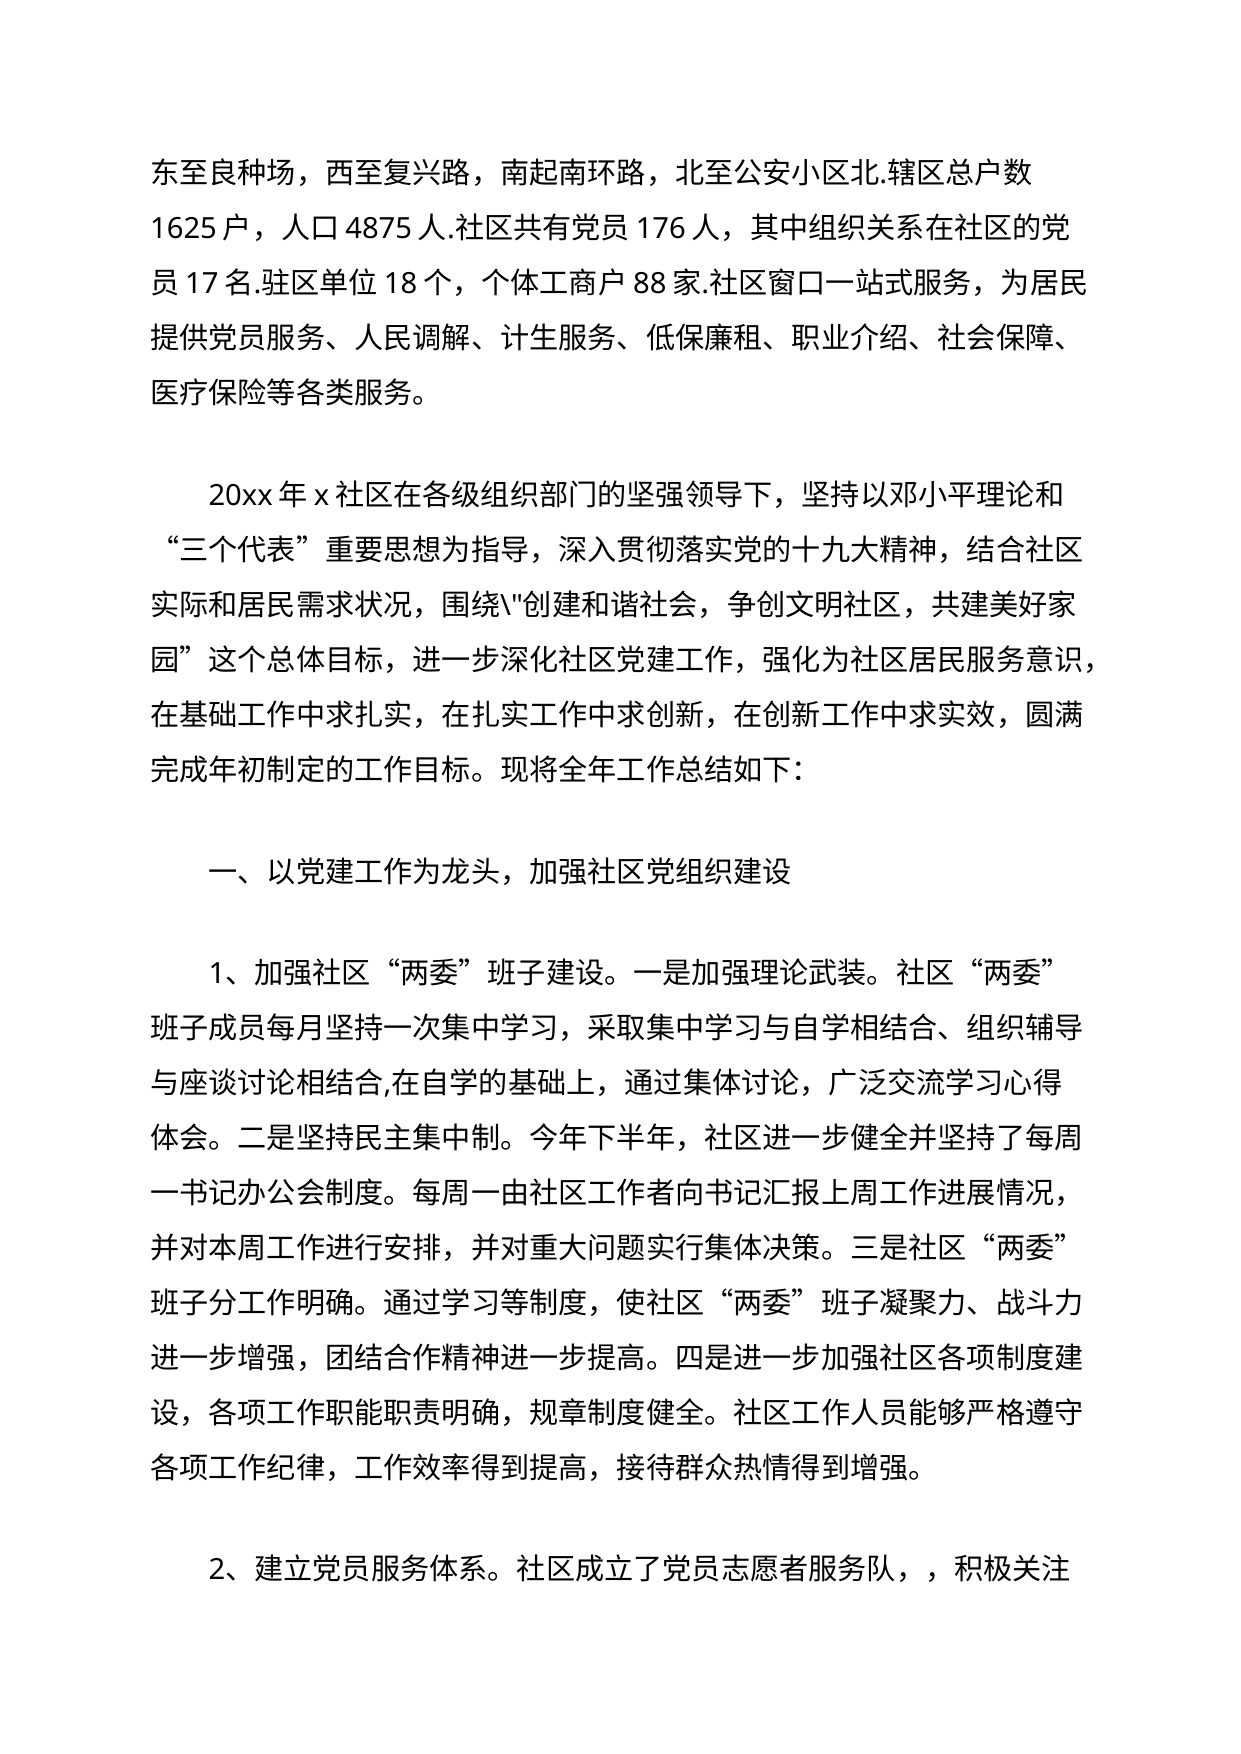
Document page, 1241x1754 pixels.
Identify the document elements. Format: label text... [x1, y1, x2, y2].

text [150, 1546, 1090, 1588]
text 20xx年x社区在各级组织部门的坚强领导下，坚持以邓小平理论和“三个代表”重要思想为指导，深入贯彻落实党的十九大精神，结合社区实际和居民需求状况，围绕\"创建和谐社会，争创文明社区，共建美好家园”这个总体目标，进一步深化社区党建工作，强化为社区居民服务意识，在基础工作中求扎实，在扎实工作中求创新，在创新工作中求实效，圆满完成年初制定的工作目标。现将全年工作总结如下： [150, 472, 1090, 789]
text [150, 150, 1090, 412]
text 一、以党建工作为龙头，加强社区党组织建设 [150, 848, 1090, 890]
text 1、加强社区“两委”班子建设。一是加强理论武装。社区“两委”班子成员每月坚持一次集中学习，采取集中学习与自学相结合、组织辅导与座谈讨论相结合,在自学的基础上，通过集体讨论，广泛交流学习心得体会。二是坚持民主集中制。今年下半年，社区进一步健全并坚持了每周一书记办公会制度。每周一由社区工作者向书记汇报上周工作进展情况，并对本周工作进行安排，并对重大问题实行集体决策。三是社区“两委”班子分工作明确。通过学习等制度，使社区“两委”班子凝聚力、战斗力进一步增强，团结合作精神进一步提高。四是进一步加强社区各项制度建设，各项工作职能职责明确，规章制度健全。社区工作人员能够严格遵守各项工作纪律，工作效率得到提高，接待群众热情得到增强。 [150, 950, 1090, 1486]
